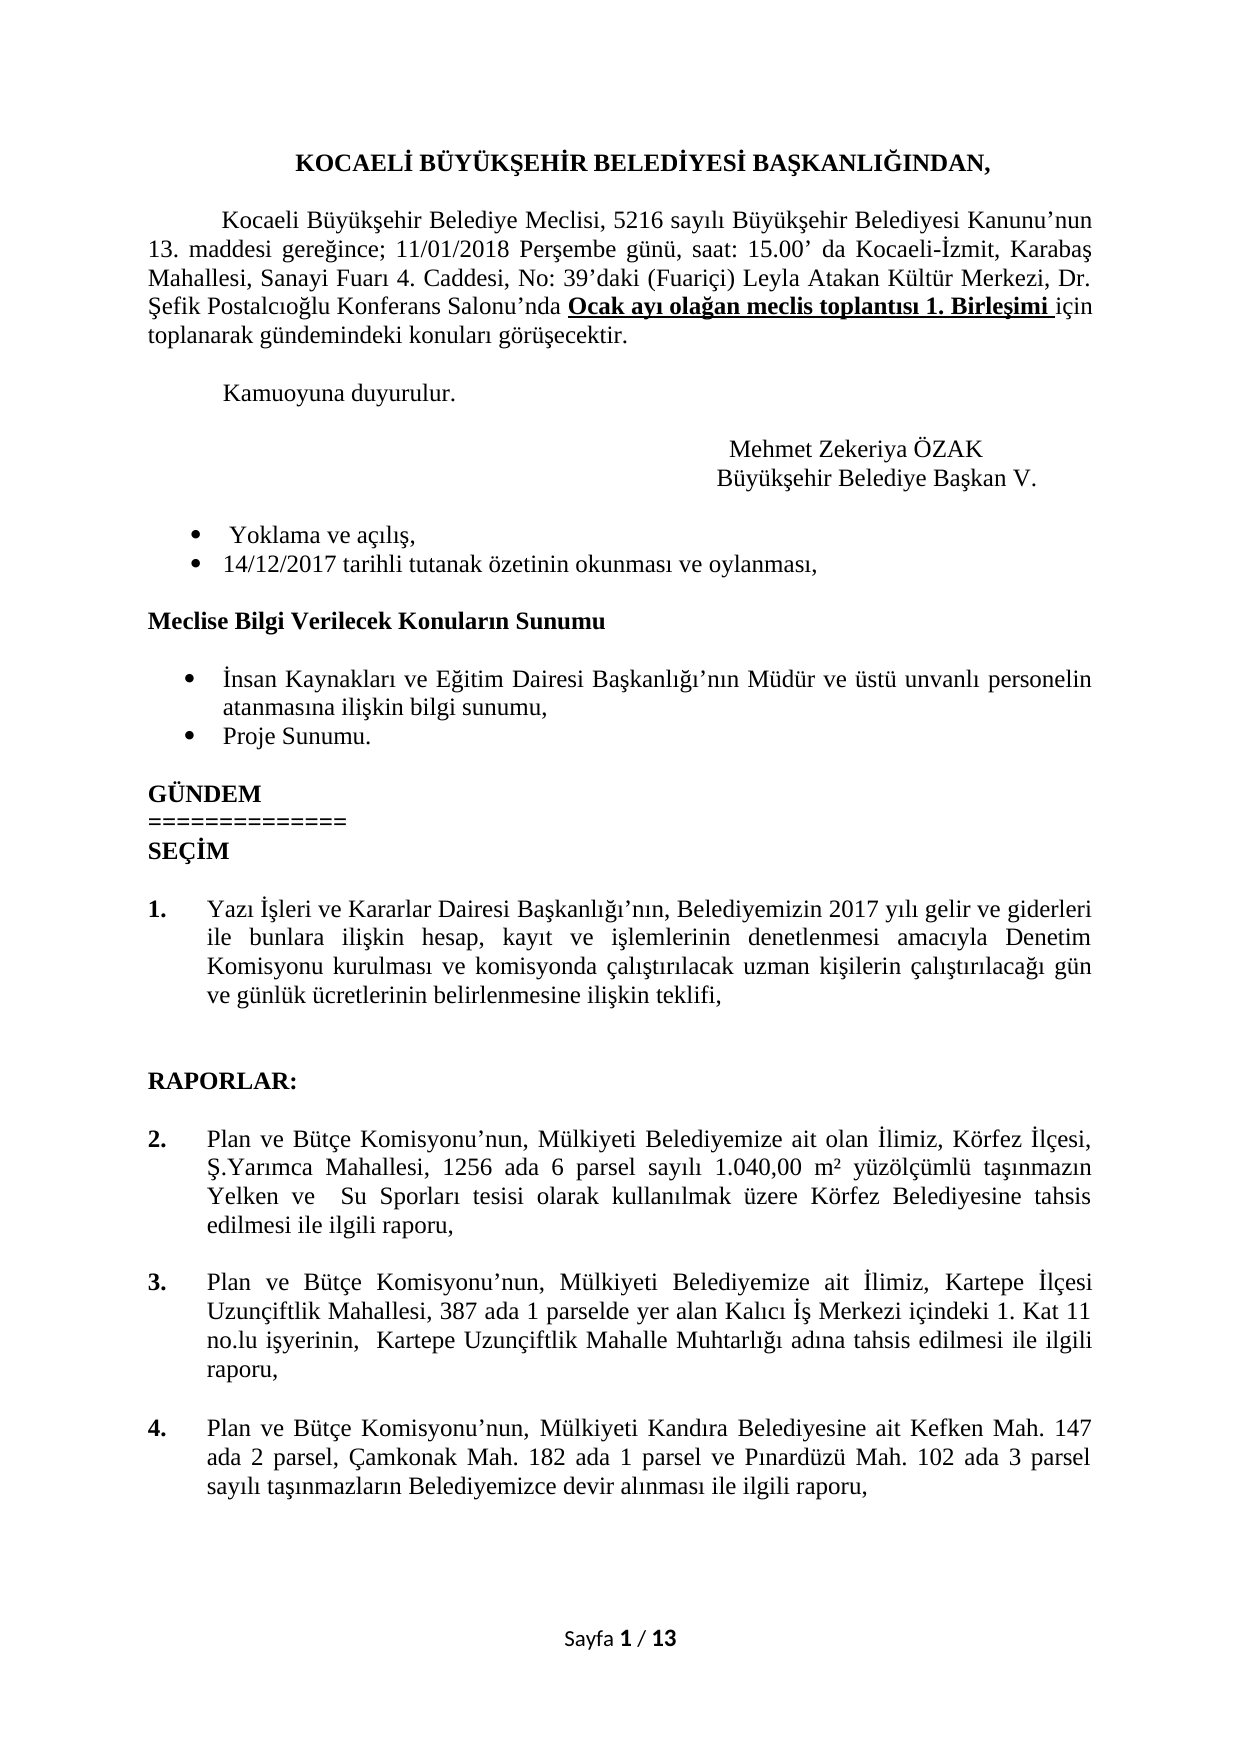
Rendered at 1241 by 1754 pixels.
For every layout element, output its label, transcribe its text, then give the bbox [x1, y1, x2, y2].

text ============== [148, 807, 1093, 836]
text RAPORLAR: [148, 1066, 1093, 1095]
text Mehmet Zekeriya ÖZAK [148, 434, 1093, 463]
list İnsan Kaynakları ve Eğitim Dairesi Başkanlığı’nın Müdür ve üstü unvanlı personelin atanmasına ilişkin bilgi sunumu, [185, 664, 1093, 721]
text Kocaeli Büyükşehir Belediye Meclisi, 5216 sayılı Büyükşehir Belediyesi Kanunu’nun 13. maddesi gereğince; 11/01/2018 Perşembe günü, saat: 15.00’ da Kocaeli-İzmit, Karabaş Mahallesi, Sanayi Fuarı 4. Caddesi, No: 39’daki (Fuariçi) Leyla Atakan Kültür Merkezi, Dr. Şefik Postalcıoğlu Konferans Salonu’nda Ocak ayı olağan meclis toplantısı 1. Birleşimi için toplanarak gündemindeki konuları görüşecektir. [148, 205, 1093, 349]
text Büyükşehir Belediye Başkan V. [148, 463, 1093, 492]
list Yoklama ve açılış, [191, 520, 1093, 549]
text Meclise Bilgi Verilecek Konuların Sunumu [148, 606, 1093, 635]
list Plan ve Bütçe Komisyonu’nun, Mülkiyeti Belediyemize ait İlimiz, Kartepe İlçesi Uzunçiftlik Mahallesi, 387 ada 1 parselde yer alan Kalıcı İş Merkezi içindeki 1. Kat 11 no.lu işyerinin, Kartepe Uzunçiftlik Mahalle Muhtarlığı adına tahsis edilmesi ile ilgili raporu, [148, 1267, 1093, 1382]
list Plan ve Bütçe Komisyonu’nun, Mülkiyeti Belediyemize ait olan İlimiz, Körfez İlçesi, Ş.Yarımca Mahallesi, 1256 ada 6 parsel sayılı 1.040,00 m² yüzölçümlü taşınmazın Yelken ve Su Sporları tesisi olarak kullanılmak üzere Körfez Belediyesine tahsis edilmesi ile ilgili raporu, [148, 1124, 1093, 1239]
text GÜNDEM [148, 779, 1093, 807]
list Plan ve Bütçe Komisyonu’nun, Mülkiyeti Kandıra Belediyesine ait Kefken Mah. 147 ada 2 parsel, Çamkonak Mah. 182 ada 1 parsel ve Pınardüzü Mah. 102 ada 3 parsel sayılı taşınmazların Belediyemizce devir alınması ile ilgili raporu, [148, 1413, 1093, 1500]
text KOCAELİ BÜYÜKŞEHİR BELEDİYESİ BAŞKANLIĞINDAN, [295, 148, 1093, 176]
list Proje Sunumu. [185, 721, 1093, 750]
text SEÇİM [148, 836, 1093, 865]
text Kamuoyuna duyurulur. [148, 378, 1093, 406]
list Yazı İşleri ve Kararlar Dairesi Başkanlığı’nın, Belediyemizin 2017 yılı gelir ve giderleri ile bunlara ilişkin hesap, kayıt ve işlemlerinin denetlenmesi amacıyla Denetim Komisyonu kurulması ve komisyonda çalıştırılacak uzman kişilerin çalıştırılacağı gün ve günlük ücretlerinin belirlenmesine ilişkin teklifi, [148, 894, 1093, 1009]
list 14/12/2017 tarihli tutanak özetinin okunması ve oylanması, [191, 549, 1093, 577]
